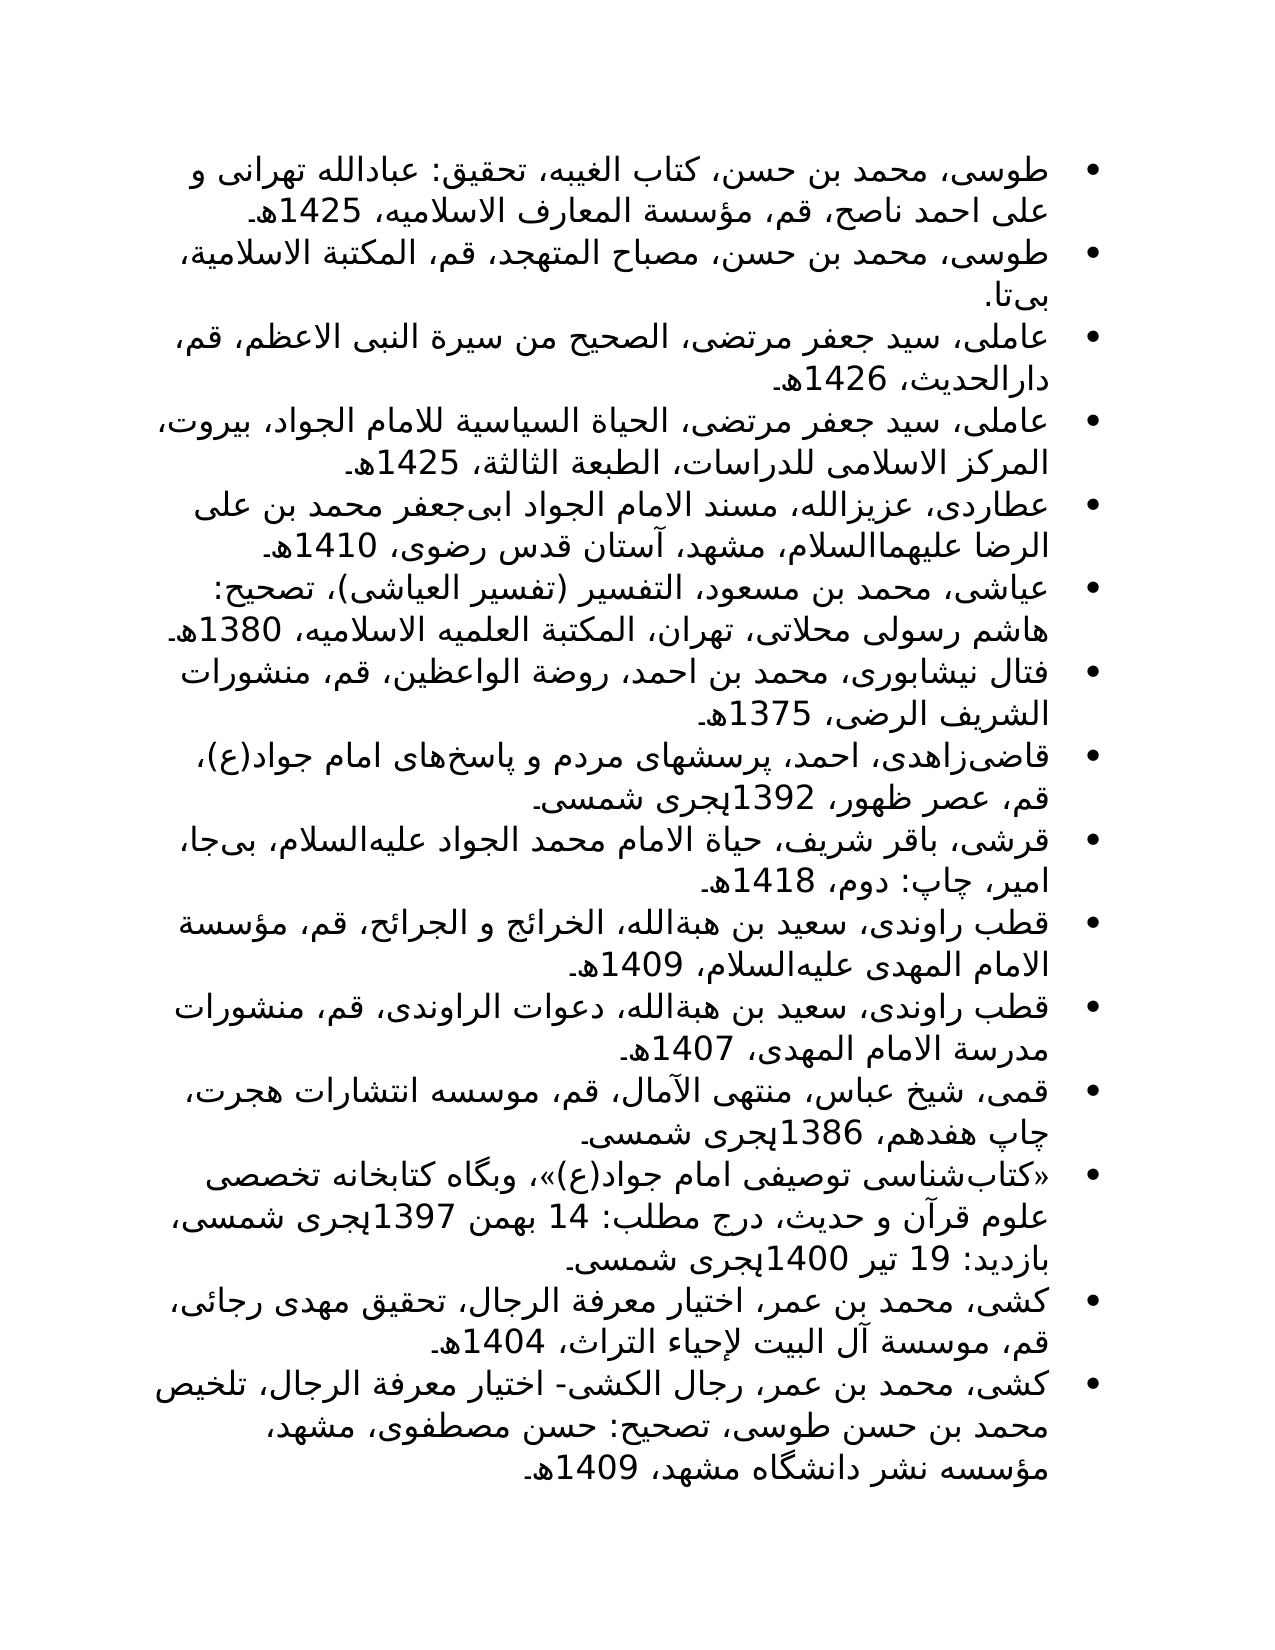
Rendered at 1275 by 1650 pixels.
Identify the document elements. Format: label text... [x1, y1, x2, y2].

list کشی، محمد بن عمر، اختیار معرفة الرجال، تحقیق مهدی رجائی، قم، موسسة آل البیت لإحیاء التراث، 1404ھ۔ [150, 1281, 1087, 1362]
list طوسی، محمد بن حسن، کتاب الغیبه، تحقیق: عبادالله تهرانی و علی احمد ناصح، قم، مؤسسة المعارف الاسلامیه، 1425ھ۔ [150, 150, 1087, 231]
list عیاشی، محمد بن مسعود، التفسیر (تفسیر العیاشی)، تصحیح: هاشم رسولی محلاتی، تهران، المکتبة العلمیه الاسلامیه، 1380ھ۔ [150, 569, 1087, 649]
list «کتاب‌شناسی توصیفی امام جواد(ع)»، وبگاه کتابخانه تخصصی علوم قرآن و حدیث، درج مطلب: 14 بهمن 1397ہجری شمسی، بازدید: 19 تیر 1400ہجری شمسی۔ [150, 1155, 1087, 1278]
list فتال نیشابوری، محمد بن احمد، روضة الواعظین، قم، منشورات الشریف الرضی، 1375ھ۔ [150, 652, 1087, 733]
list قطب راوندی، سعید بن هبة‌الله، الخرائج و الجرائح، قم، مؤسسة الامام المهدی علیه‌السلام، 1409ھ۔ [150, 904, 1087, 984]
list قاضی‌زاهدی، احمد، پرسشهای مردم و پاسخ‌های امام جواد(ع)، قم، عصر ظهور، 1392ہجری شمسی۔ [150, 736, 1087, 817]
list کشی، محمد بن عمر، رجال الکشی- اختیار معرفة الرجال، تلخیص محمد بن حسن طوسی، تصحیح: حسن مصطفوی، مشهد، مؤسسه نشر دانشگاه مشهد، 1409ھ۔ [150, 1365, 1087, 1487]
list قمی، شیخ عباس، منتهی الآمال، قم، موسسه انتشارات هجرت، چاپ هفدهم، 1386ہجری شمسی۔ [150, 1071, 1087, 1152]
list عاملی، سید جعفر مرتضی، الصحیح من سیرة النبی الاعظم، قم، دارالحدیث، 1426ھ۔ [150, 317, 1087, 398]
list عاملی، سید جعفر مرتضی، الحیاة السیاسیة للامام الجواد، بیروت، المرکز الاسلامی للدراسات، الطبعة الثالثة، 1425ھ۔ [150, 401, 1087, 482]
list قرشی، باقر شریف، حیاة‌ الامام محمد الجواد علیه‌السلام، بی‌جا، امیر، چاپ: دوم، 1418ھ۔ [150, 820, 1087, 901]
list قطب راوندی، سعید بن هبة‌الله، دعوات الراوندی، قم، منشورات مدرسة الامام المهدی، 1407ھ۔ [150, 987, 1087, 1068]
list طوسی، محمد بن حسن، مصباح المتهجد، قم، المکتبة الاسلامیة، بی‌تا. [150, 234, 1087, 314]
list عطاردی، عزیزالله، مسند الامام الجواد ابی‌جعفر محمد بن علی الرضا علیهما‌السلام، مشهد، آستان قدس رضوی، 1410ھ۔ [150, 485, 1087, 566]
